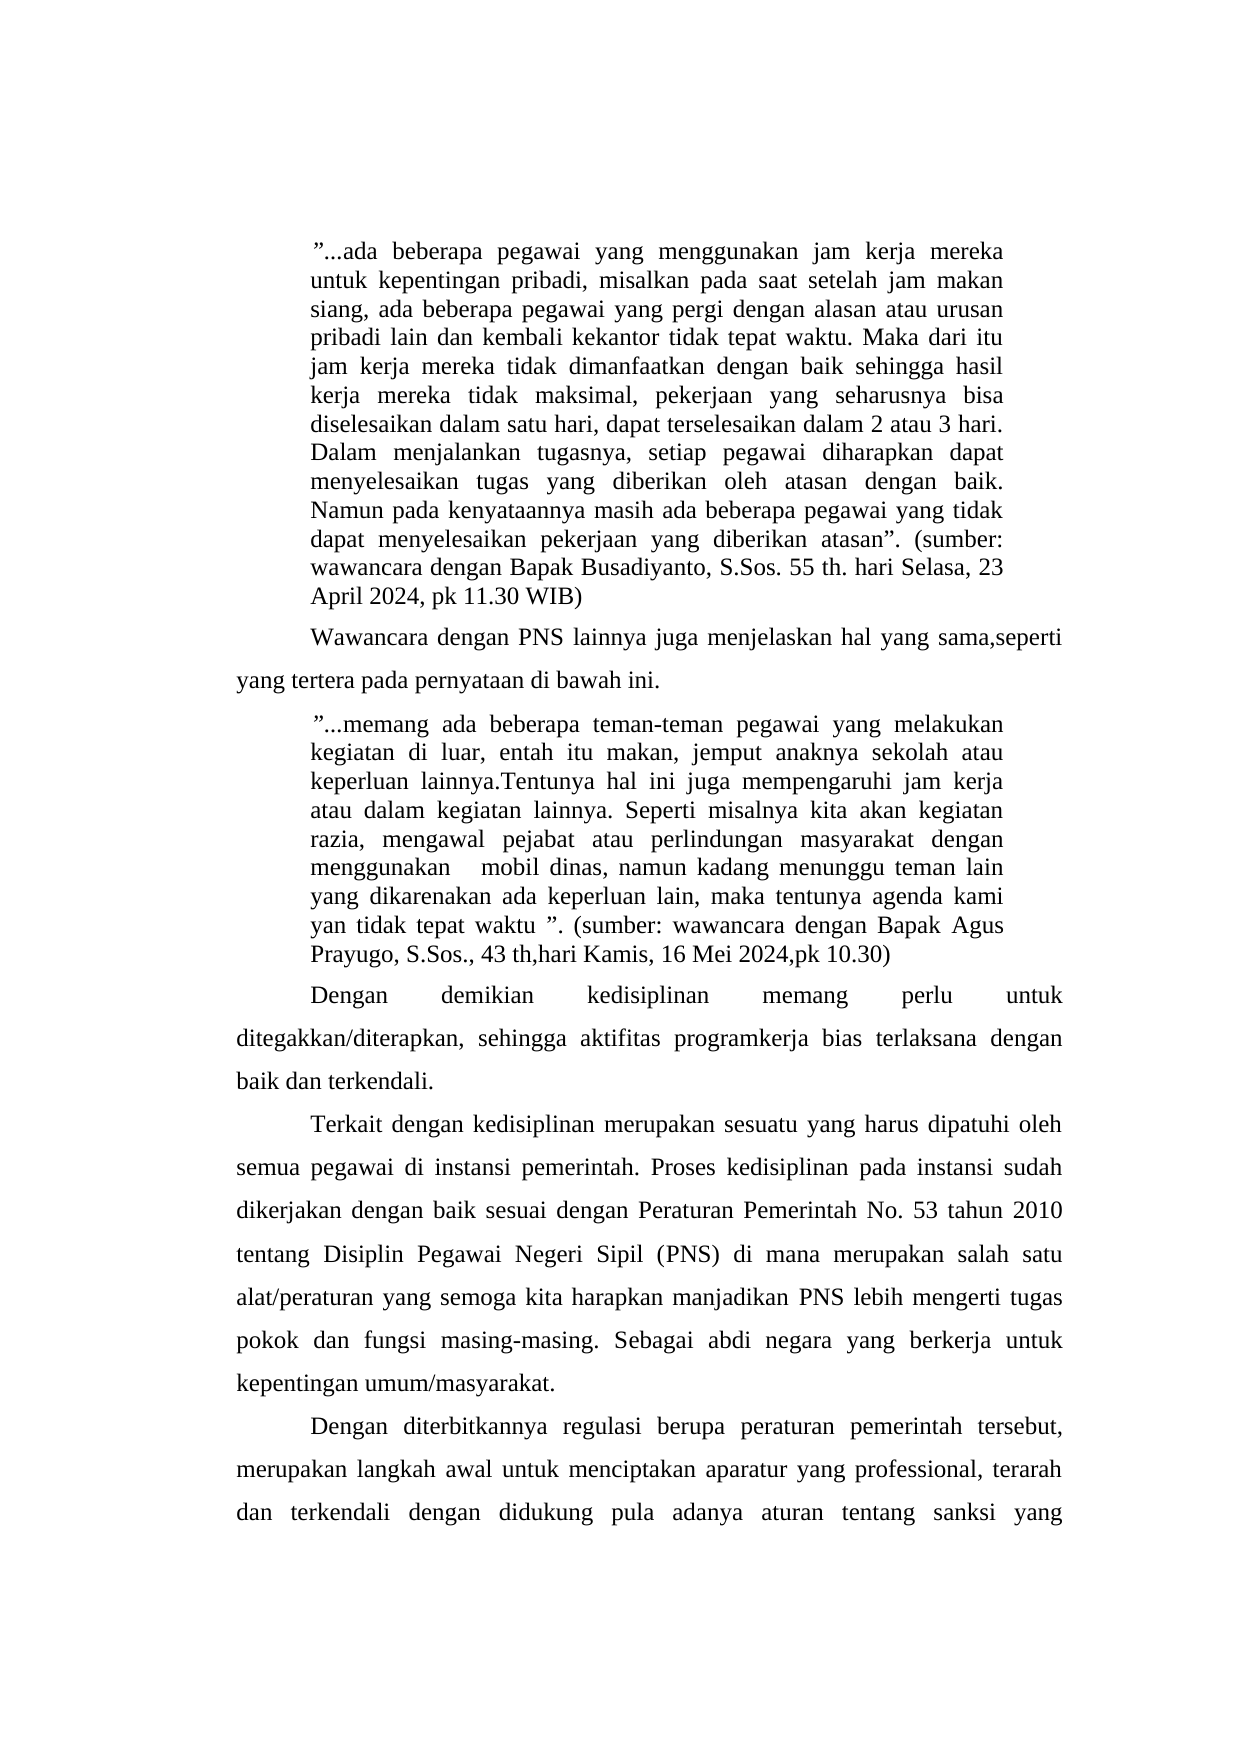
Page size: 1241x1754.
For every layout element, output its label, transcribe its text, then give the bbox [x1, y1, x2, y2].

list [236, 1411, 1063, 1526]
list Wawancara dengan PNS lainnya juga menjelaskan hal yang sama,seperti yang tertera pada pernyataan di bawah ini. [236, 622, 1063, 694]
list Dengan demikian kedisiplinan memang perlu untuk ditegakkan/diterapkan, sehingga aktifitas programkerja bias terlaksana dengan baik dan terkendali. [236, 980, 1063, 1095]
text ”...memang ada beberapa teman-teman pegawai yang melakukan kegiatan di luar, entah itu makan, jemput anaknya sekolah atau keperluan lainnya.Tentunya hal ini juga mempengaruhi jam kerja atau dalam kegiatan lainnya. Seperti misalnya kita akan kegiatan razia, mengawal pejabat atau perlindungan masyarakat dengan menggunakan mobil dinas, namun kadang menunggu teman lain yang dikarenakan ada keperluan lain, maka tentunya agenda kami yan tidak tepat waktu ”. (sumber: wawancara dengan Bapak Agus Prayugo, S.Sos., 43 th,hari Kamis, 16 Mei 2024,pk 10.30) [310, 709, 1004, 967]
list Terkait dengan kedisiplinan merupakan sesuatu yang harus dipatuhi oleh semua pegawai di instansi pemerintah. Proses kedisiplinan pada instansi sudah dikerjakan dengan baik sesuai dengan Peraturan Pemerintah No. 53 tahun 2010 tentang Disiplin Pegawai Negeri Sipil (PNS) di mana merupakan salah satu alat/peraturan yang semoga kita harapkan manjadikan PNS lebih mengerti tugas pokok dan fungsi masing-masing. Sebagai abdi negara yang berkerja untuk kepentingan umum/masyarakat. [236, 1109, 1063, 1397]
list ”...ada beberapa pegawai yang menggunakan jam kerja mereka untuk kepentingan pribadi, misalkan pada saat setelah jam makan siang, ada beberapa pegawai yang pergi dengan alasan atau urusan pribadi lain dan kembali kekantor tidak tepat waktu. Maka dari itu jam kerja mereka tidak dimanfaatkan dengan baik sehingga hasil kerja mereka tidak maksimal, pekerjaan yang seharusnya bisa diselesaikan dalam satu hari, dapat terselesaikan dalam 2 atau 3 hari. Dalam menjalankan tugasnya, setiap pegawai diharapkan dapat menyelesaikan tugas yang diberikan oleh atasan dengan baik. Namun pada kenyataannya masih ada beberapa pegawai yang tidak dapat menyelesaikan pekerjaan yang diberikan atasan”. (sumber: wawancara dengan Bapak Busadiyanto, S.Sos. 55 th. hari Selasa, 23 April 2024, pk 11.30 WIB) [310, 236, 1004, 610]
